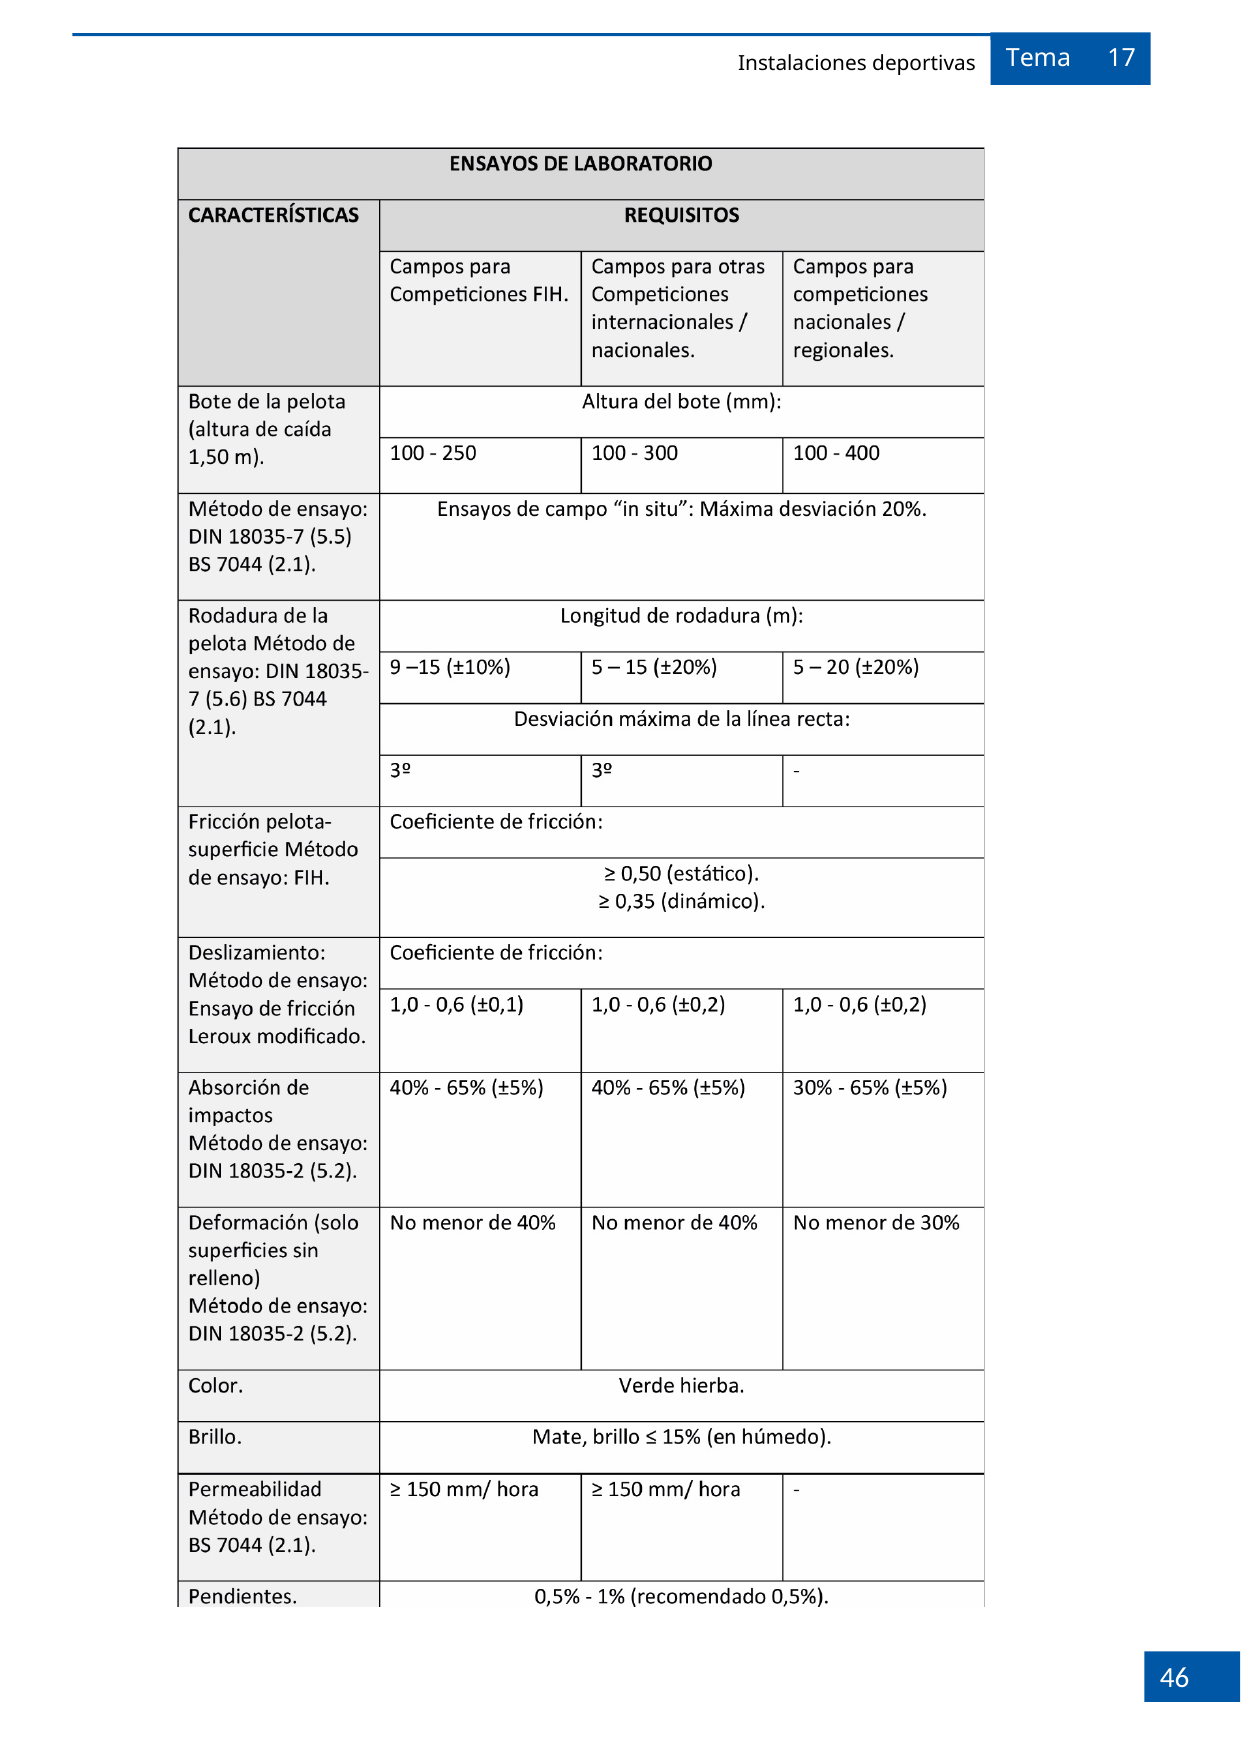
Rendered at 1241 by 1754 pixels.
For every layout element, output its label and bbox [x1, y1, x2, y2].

picture [177, 147, 985, 1607]
